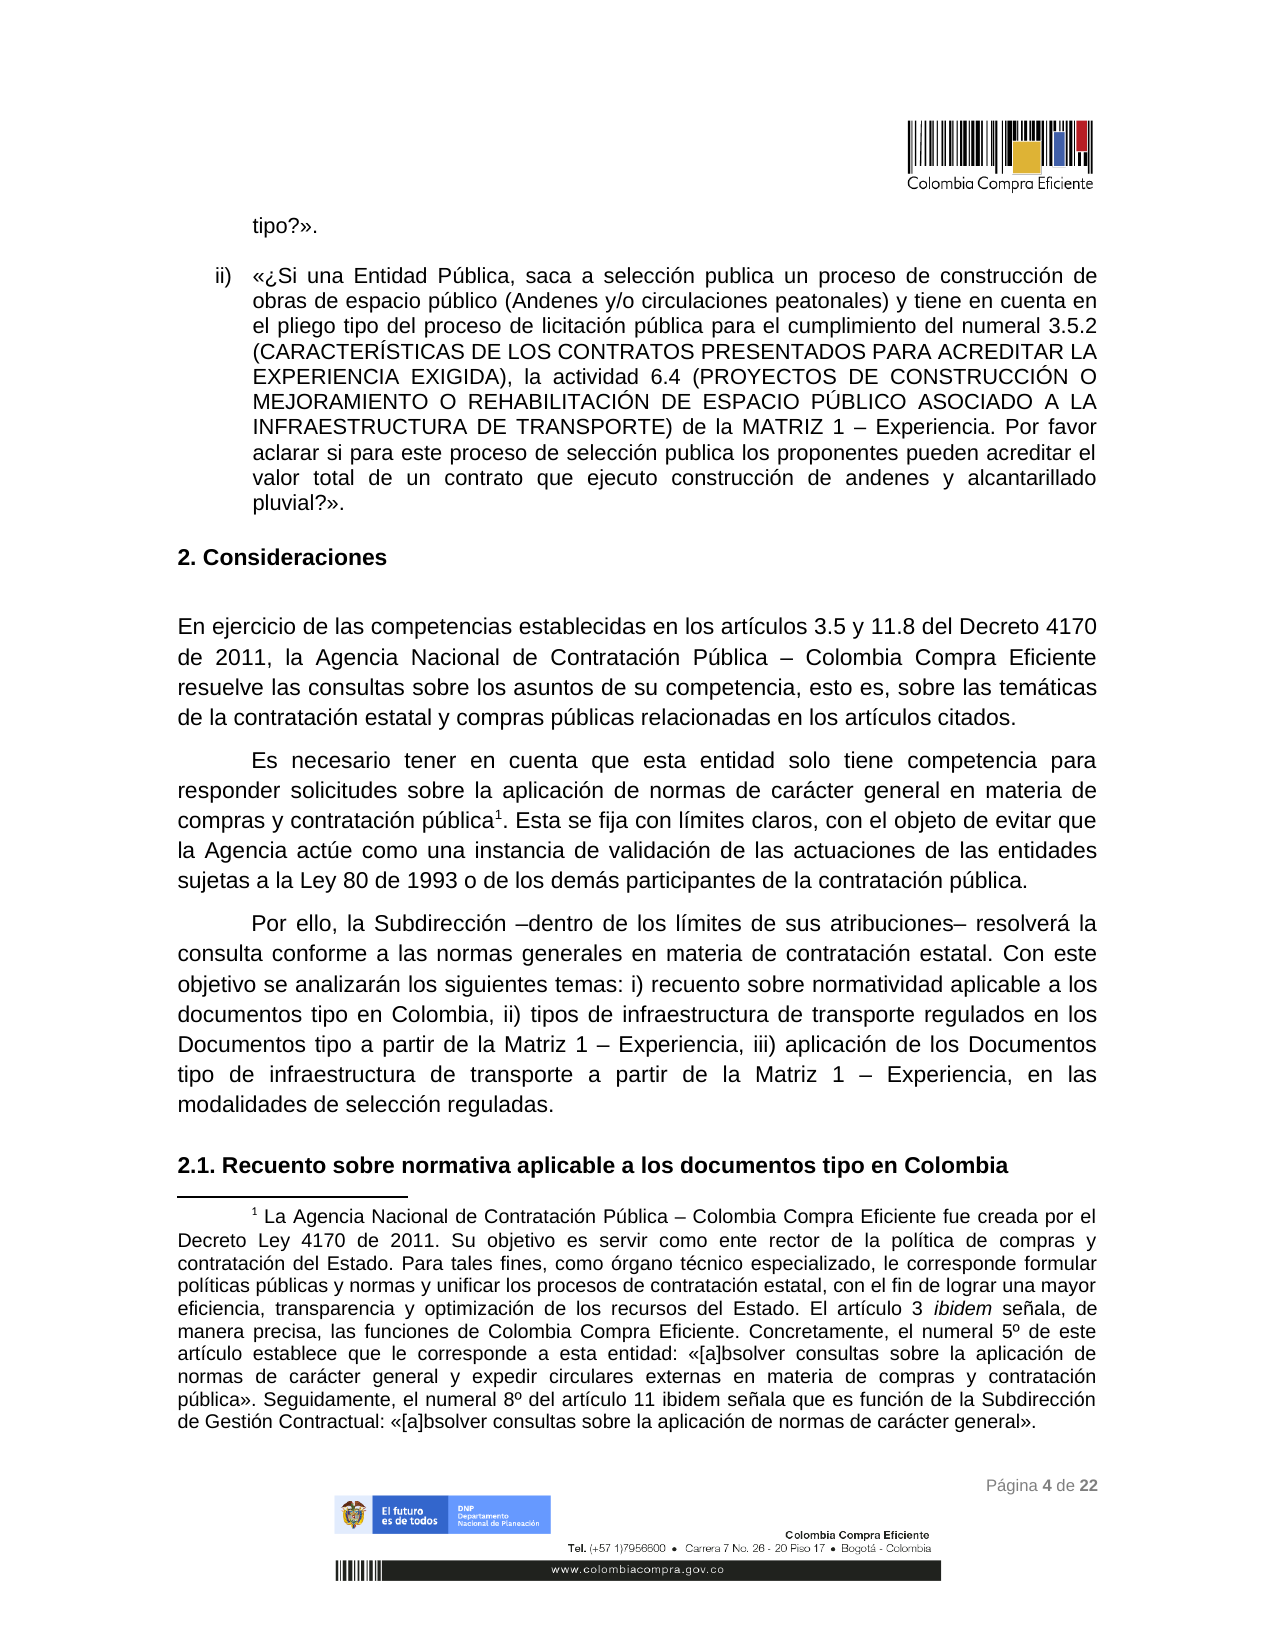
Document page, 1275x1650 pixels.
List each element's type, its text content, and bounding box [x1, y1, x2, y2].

text Por ello, la Subdirección –dentro de los límites de sus atribuciones– resolverá la consulta conforme a las normas generales en materia de contratación estatal. Con este objetivo se analizarán los siguientes temas: i) recuento sobre normatividad aplicable a los documentos tipo en Colombia, ii) tipos de infraestructura de transporte regulados en los Documentos tipo a partir de la Matriz 1 – Experiencia, iii) aplicación de los Documentos tipo de infraestructura de transporte a partir de la Matriz 1 – Experiencia, en las modalidades de selección reguladas. [177, 910, 1098, 1118]
list «¿Si una Entidad Pública, saca a selección publica un proceso de construcción de obras de espacio público (Andenes y/o circulaciones peatonales) y tiene en cuenta en el pliego tipo del proceso de licitación pública para el cumplimiento del numeral 3.5.2 (CARACTERÍSTICAS DE LOS CONTRATOS PRESENTADOS PARA ACREDITAR LA EXPERIENCIA EXIGIDA), la actividad 6.4 (PROYECTOS DE CONSTRUCCIÓN O MEJORAMIENTO O REHABILITACIÓN DE ESPACIO PÚBLICO ASOCIADO A LA INFRAESTRUCTURA DE TRANSPORTE) de la MATRIZ 1 – Experiencia. Por favor aclarar si para este proceso de selección publica los proponentes pueden acreditar el valor total de un contrato que ejecuto construcción de andenes y alcantarillado pluvial?». [215, 263, 1098, 515]
text Es necesario tener en cuenta que esta entidad solo tiene competencia para responder solicitudes sobre la aplicación de normas de carácter general en materia de compras y contratación pública. Esta se fija con límites claros, con el objeto de evitar que la Agencia actúe como una instancia de validación de las actuaciones de las entidades sujetas a la Ley 80 de 1993 o de los demás participantes de la contratación pública. [177, 747, 1098, 894]
picture [334, 1495, 942, 1581]
text 2.1. Recuento sobre normativa aplicable a los documentos tipo en Colombia [177, 1152, 1098, 1178]
text En ejercicio de las competencias establecidas en los artículos 3.5 y 11.8 del Decreto 4170 de 2011, la Agencia Nacional de Contratación Pública – Colombia Compra Eficiente resuelve las consultas sobre los asuntos de su competencia, esto es, sobre las temáticas de la contratación estatal y compras públicas relacionadas en los artículos citados. [177, 613, 1098, 730]
text 2. Consideraciones [177, 544, 1098, 571]
picture [899, 114, 1099, 196]
